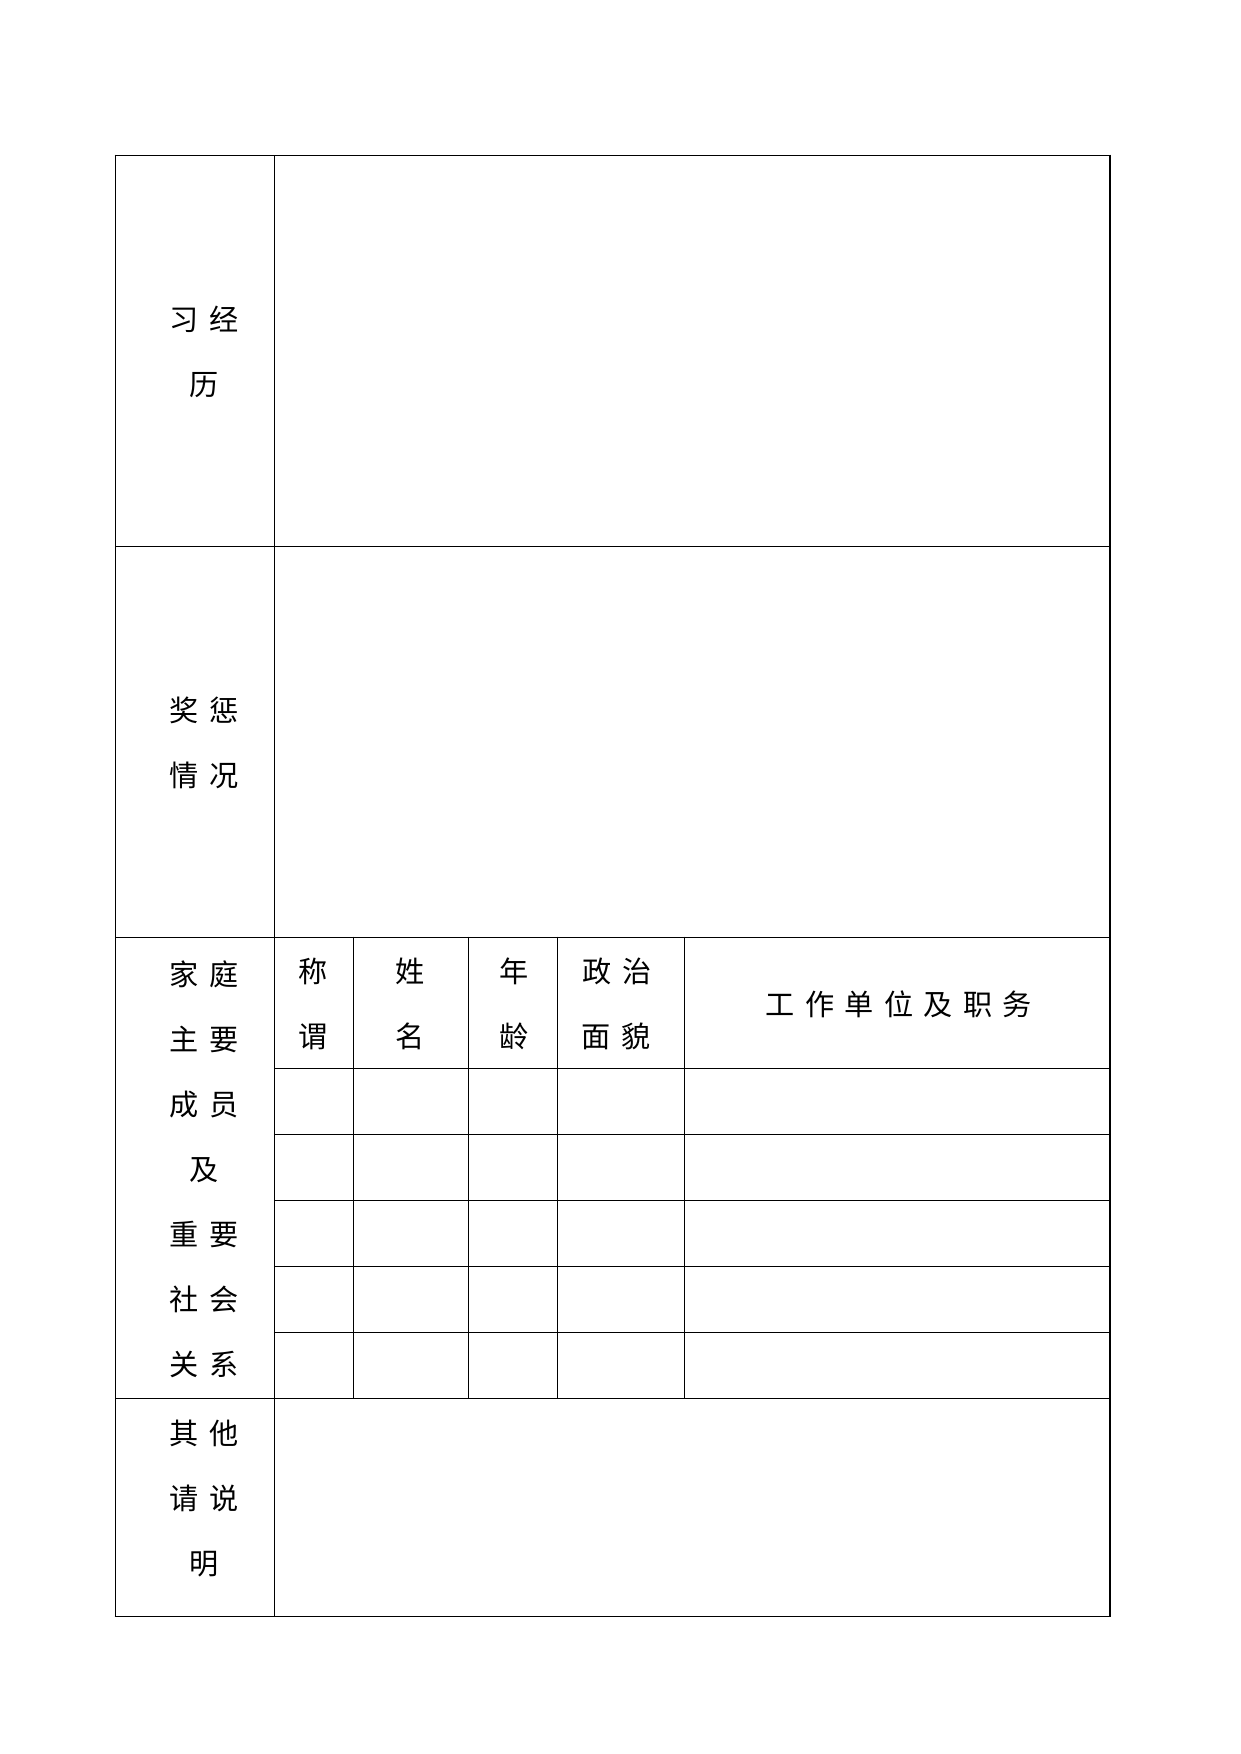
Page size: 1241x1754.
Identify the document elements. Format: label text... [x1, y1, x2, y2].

table_cell [354, 1201, 468, 1266]
table_cell [275, 156, 1109, 546]
table_cell [469, 1135, 557, 1200]
table_cell [469, 1267, 557, 1332]
table_cell [469, 1069, 557, 1134]
table_cell 工作单位及职务 [685, 938, 1109, 1068]
table_cell [558, 1069, 684, 1134]
table_cell [354, 1069, 468, 1134]
table_cell [354, 1333, 468, 1398]
table_cell [275, 1069, 353, 1134]
table_cell [685, 1267, 1109, 1332]
table_cell [275, 1135, 353, 1200]
table_cell [354, 1267, 468, 1332]
table_cell 工作或实习经历 [116, 156, 274, 546]
table_cell [685, 1069, 1109, 1134]
table_cell 姓 名 [354, 938, 468, 1068]
table_cell [275, 1201, 353, 1266]
table_cell 政治面貌 [558, 938, 684, 1068]
table_cell [275, 547, 1109, 937]
table_cell 称谓 [275, 938, 353, 1068]
table_cell [469, 1201, 557, 1266]
table_cell 年龄 [469, 938, 557, 1068]
table_cell [469, 1333, 557, 1398]
table_cell [558, 1135, 684, 1200]
table_cell [275, 1399, 1109, 1616]
table_cell [558, 1201, 684, 1266]
table_cell 奖惩 情况 [116, 547, 274, 937]
table_cell [558, 1333, 684, 1398]
table_cell [275, 1333, 353, 1398]
table_cell 家庭主要 成员及 重要社会 关系 [116, 938, 274, 1398]
table_cell [685, 1135, 1109, 1200]
table_cell [558, 1267, 684, 1332]
table_cell [685, 1201, 1109, 1266]
table_cell 其他请说明 [116, 1399, 274, 1616]
table_cell [685, 1333, 1109, 1398]
table_cell [275, 1267, 353, 1332]
table_cell [354, 1135, 468, 1200]
